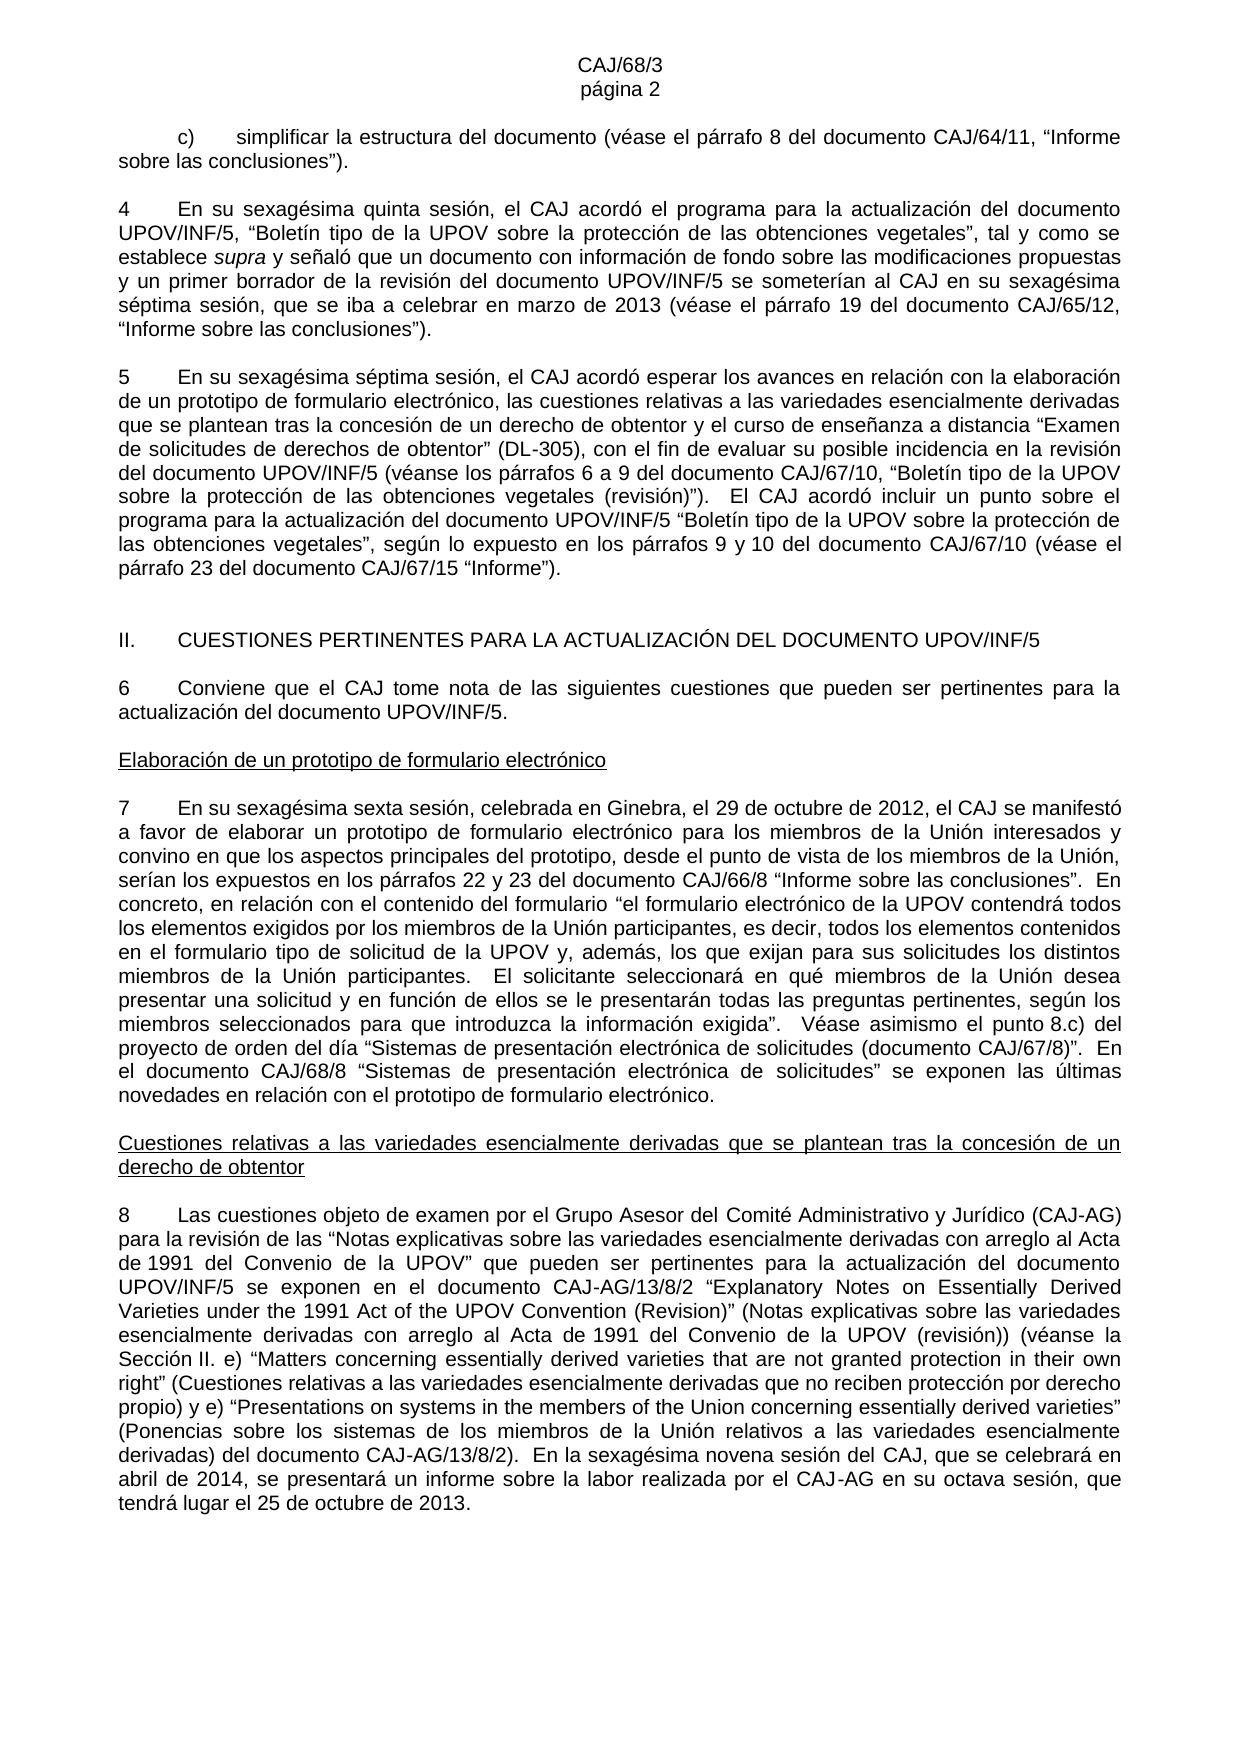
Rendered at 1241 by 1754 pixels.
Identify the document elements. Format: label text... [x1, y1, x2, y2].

text En su sexagésima séptima sesión, el CAJ acordó esperar los avances en relación con la elaboración de un prototipo de formulario electrónico, las cuestiones relativas a las variedades esencialmente derivadas que se plantean tras la concesión de un derecho de obtentor y el curso de enseñanza a distancia “Examen de solicitudes de derechos de obtentor” (DL-305), con el fin de evaluar su posible incidencia en la revisión del documento UPOV/INF/5 (véanse los párrafos 6 a 9 del documento CAJ/67/10, “Boletín tipo de la UPOV sobre la protección de las obtenciones vegetales (revisión)”). El CAJ acordó incluir un punto sobre el programa para la actualización del documento UPOV/INF/5 “Boletín tipo de la UPOV sobre la protección de las obtenciones vegetales”, según lo expuesto en los párrafos 9 y 10 del documento CAJ/67/10 (véase el párrafo 23 del documento CAJ/67/15 “Informe”). [118, 364, 1122, 580]
text Las cuestiones objeto de examen por el Grupo Asesor del Comité Administrativo y Jurídico (CAJ-AG) para la revisión de las “Notas explicativas sobre las variedades esencialmente derivadas con arreglo al Acta de 1991 del Convenio de la UPOV” que pueden ser pertinentes para la actualización del documento UPOV/INF/5 se exponen en el documento CAJ-AG/13/8/2 “Explanatory Notes on Essentially Derived Varieties under the 1991 Act of the UPOV Convention (Revision)” (Notas explicativas sobre las variedades esencialmente derivadas con arreglo al Acta de 1991 del Convenio de la UPOV (revisión)) (véanse la Sección II. e) “Matters concerning essentially derived varieties that are not granted protection in their own right” (Cuestiones relativas a las variedades esencialmente derivadas que no reciben protección por derecho propio) y e) “Presentations on systems in the members of the Union concerning essentially derived varieties” (Ponencias sobre los sistemas de los miembros de la Unión relativos a las variedades esencialmente derivadas) del documento CAJ-AG/13/8/2). En la sexagésima novena sesión del CAJ, que se celebrará en abril de 2014, se presentará un informe sobre la labor realizada por el CAJ-AG en su octava sesión, que tendrá lugar el 25 de octubre de 2013. [118, 1203, 1122, 1514]
subtitle Cuestiones relativas a las variedades esencialmente derivadas que se plantean tras la concesión de un derecho de obtentor [118, 1131, 1122, 1179]
subtitle Elaboración de un prototipo de formulario electrónico [118, 748, 1122, 772]
text En su sexagésima quinta sesión, el CAJ acordó el programa para la actualización del documento UPOV/INF/5, “Boletín tipo de la UPOV sobre la protección de las obtenciones vegetales”, tal y como se establece supra y señaló que un documento con información de fondo sobre las modificaciones propuestas y un primer borrador de la revisión del documento UPOV/INF/5 se someterían al CAJ en su sexagésima séptima sesión, que se iba a celebrar en marzo de 2013 (véase el párrafo 19 del documento CAJ/65/12, “Informe sobre las conclusiones”). [118, 197, 1122, 341]
text c) simplificar la estructura del documento (véase el párrafo 8 del documento CAJ/64/11, “Informe sobre las conclusiones”). [118, 125, 1122, 173]
text Conviene que el CAJ tome nota de las siguientes cuestiones que pueden ser pertinentes para la actualización del documento UPOV/INF/5. [118, 676, 1122, 724]
subtitle II. CUESTIONES PERTINENTES PARA LA ACTUALIZACIÓN DEL DOCUMENTO UPOV/INF/5 [118, 628, 1122, 652]
text En su sexagésima sexta sesión, celebrada en Ginebra, el 29 de octubre de 2012, el CAJ se manifestó a favor de elaborar un prototipo de formulario electrónico para los miembros de la Unión interesados y convino en que los aspectos principales del prototipo, desde el punto de vista de los miembros de la Unión, serían los expuestos en los párrafos 22 y 23 del documento CAJ/66/8 “Informe sobre las conclusiones”. En concreto, en relación con el contenido del formulario “el formulario electrónico de la UPOV contendrá todos los elementos exigidos por los miembros de la Unión participantes, es decir, todos los elementos contenidos en el formulario tipo de solicitud de la UPOV y, además, los que exijan para sus solicitudes los distintos miembros de la Unión participantes. El solicitante seleccionará en qué miembros de la Unión desea presentar una solicitud y en función de ellos se le presentarán todas las preguntas pertinentes, según los miembros seleccionados para que introduzca la información exigida”. Véase asimismo el punto 8.c) del proyecto de orden del día “Sistemas de presentación electrónica de solicitudes (documento CAJ/67/8)”. En el documento CAJ/68/8 “Sistemas de presentación electrónica de solicitudes” se exponen las últimas novedades en relación con el prototipo de formulario electrónico. [118, 796, 1122, 1107]
